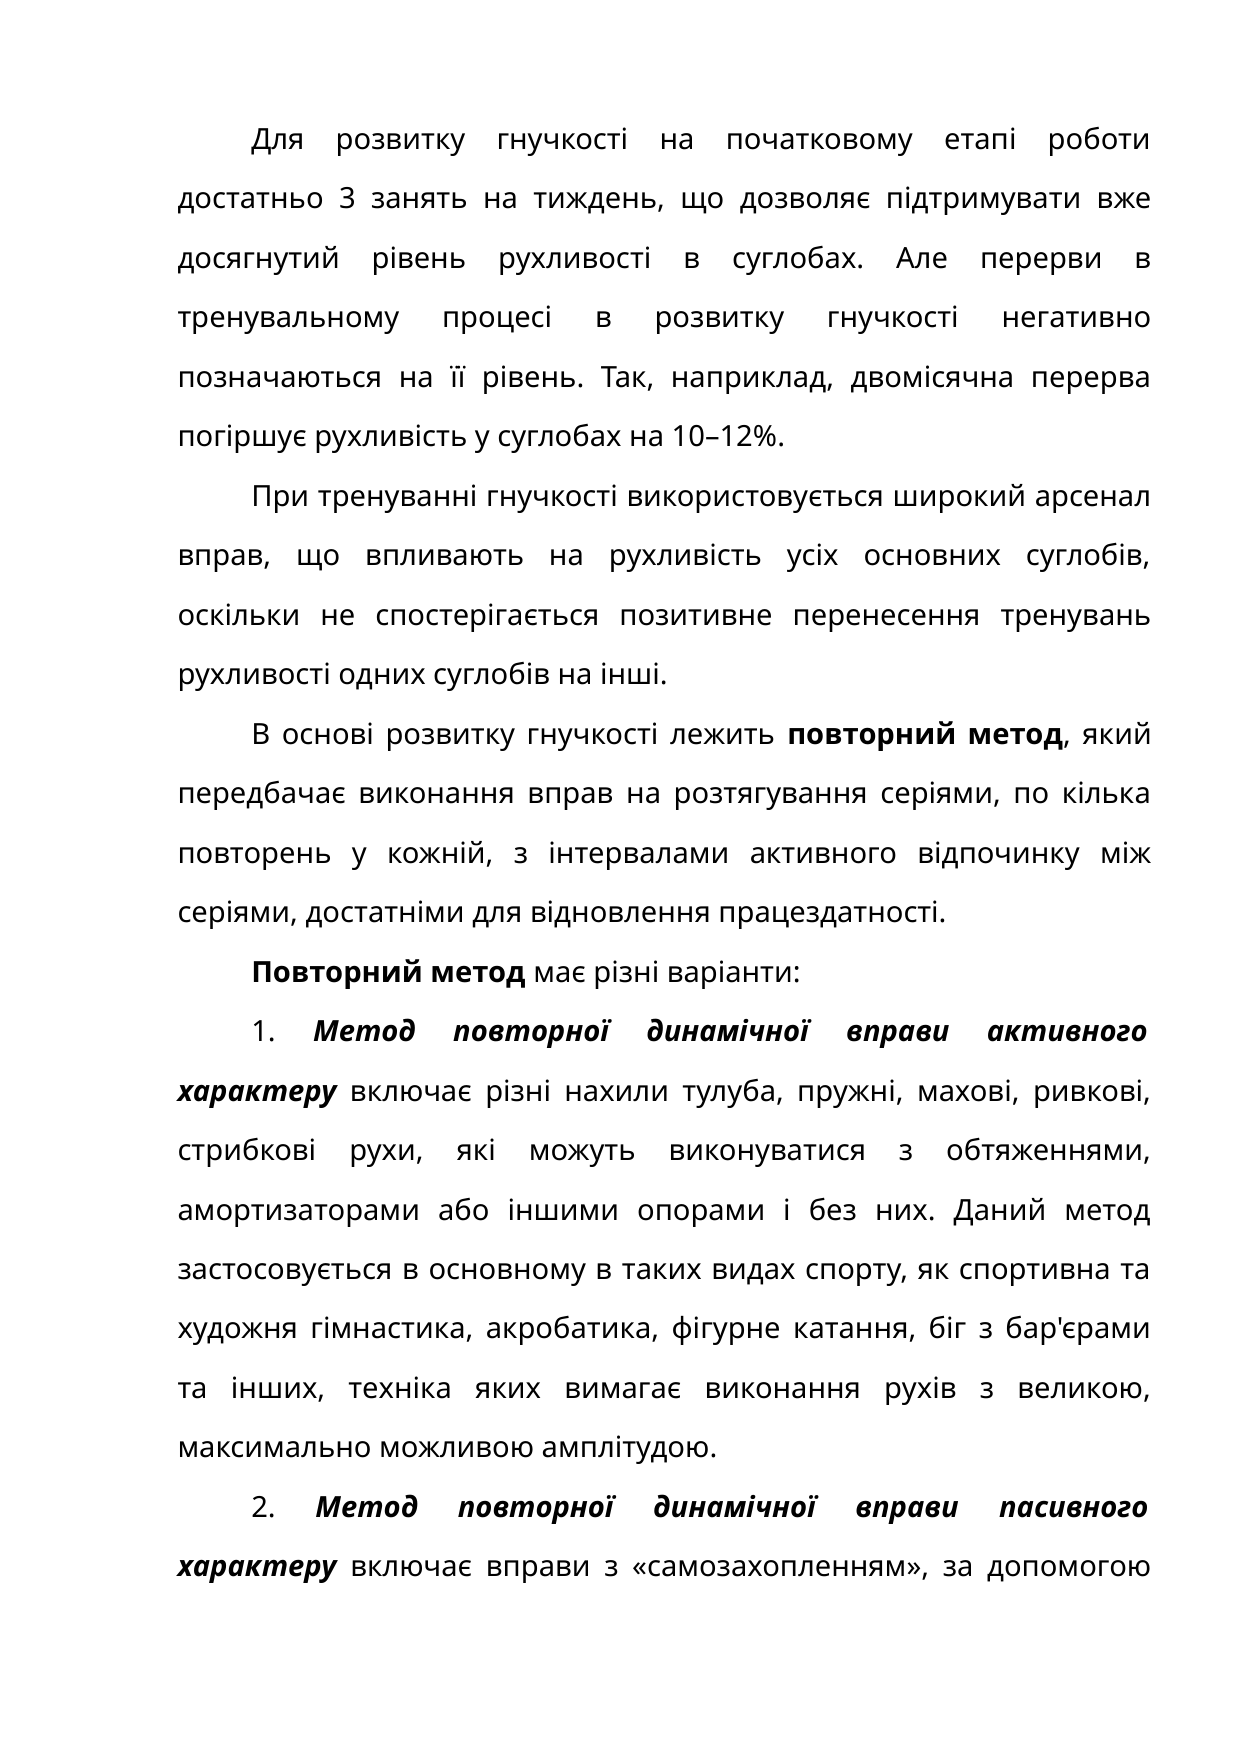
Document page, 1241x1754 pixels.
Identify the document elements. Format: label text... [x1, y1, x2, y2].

text 1. Метод повторної динамічної вправи активного характеру включає різні нахили тулуба, пружні, махові, ривкові, стрибкові рухи, які можуть виконуватися з обтяженнями, амортизаторами або іншими опорами і без них. Даний метод застосовується в основному в таких видах спорту, як спортивна та художня гімнастика, акробатика, фігурне катання, біг з бар'єрами та інших, техніка яких вимагає виконання рухів з великою, максимально можливою амплітудою. [177, 1010, 1152, 1466]
text В основі розвитку гнучкості лежить повторний метод, який передбачає виконання вправ на розтягування серіями, по кілька повторень у кожній, з інтервалами активного відпочинку між серіями, достатніми для відновлення працездатності. [177, 713, 1152, 931]
text Повторний метод має різні варіанти: [177, 951, 1152, 991]
text Для розвитку гнучкості на початковому етапі роботи достатньо 3 занять на тиждень, що дозволяє підтримувати вже досягнутий рівень рухливості в суглобах. Але перерви в тренувальному процесі в розвитку гнучкості негативно позначаються на її рівень. Так, наприклад, двомісячна перерва погіршує рухливість у суглобах на 10–12%. [177, 118, 1152, 455]
text При тренуванні гнучкості використовується широкий арсенал вправ, що впливають на рухливість усіх основних суглобів, оскільки не спостерігається позитивне перенесення тренувань рухливості одних суглобів на інші. [177, 475, 1152, 693]
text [177, 1486, 1152, 1585]
